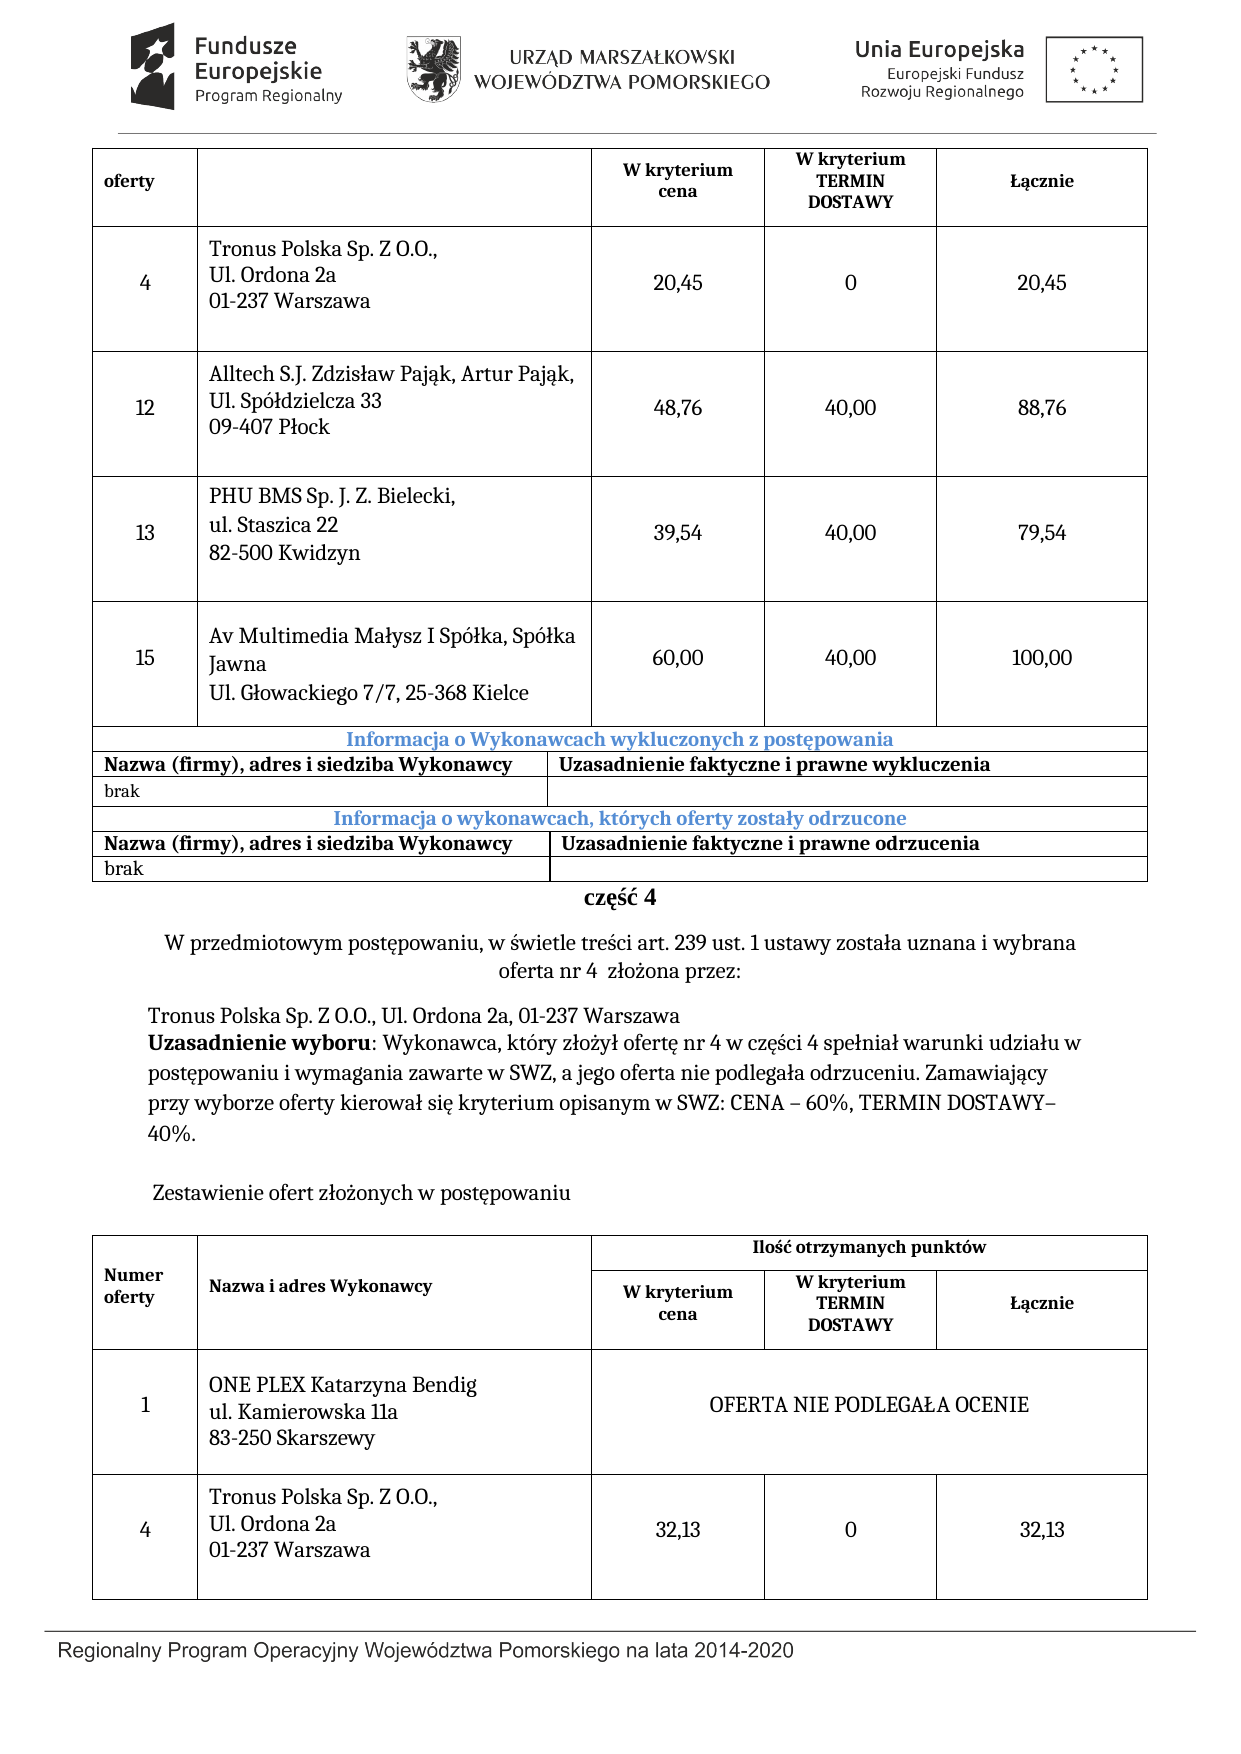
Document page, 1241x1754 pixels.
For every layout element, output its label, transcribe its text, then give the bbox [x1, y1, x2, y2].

table_cell Łącznie [937, 1271, 1147, 1348]
table_cell 20,45 [592, 227, 764, 351]
table_cell W kryterium cena [592, 1271, 764, 1348]
table_header Numer oferty [93, 1236, 197, 1348]
table_cell 40,00 [765, 477, 936, 601]
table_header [198, 149, 591, 226]
table_cell Informacja o wykonawcach, których oferty zostały odrzucone [93, 807, 1147, 831]
table_cell Alltech S.J. Zdzisław Pająk, Artur Pająk, Ul. Spółdzielcza 33 09-407 Płock [198, 352, 591, 476]
table_cell 20,45 [937, 227, 1147, 351]
table_cell Uzasadnienie faktyczne i prawne wykluczenia [548, 752, 1147, 776]
table_cell 32,13 [937, 1475, 1147, 1599]
table_cell 48,76 [592, 352, 764, 476]
table_header Nazwa i adres Wykonawcy [198, 1236, 591, 1348]
table_cell 4 [93, 227, 197, 351]
table_cell W kryterium cena [592, 149, 764, 226]
picture [44, 1630, 1197, 1662]
table_cell 39,54 [592, 477, 764, 601]
table_cell 88,76 [937, 352, 1147, 476]
table_cell Uzasadnienie faktyczne i prawne odrzucenia [551, 832, 1147, 856]
picture [117, 22, 1157, 134]
table_cell Łącznie [937, 149, 1147, 226]
table_header Ilość otrzymanych punktów [592, 1236, 1147, 1270]
table_cell 13 [93, 477, 197, 601]
text część 4 [148, 882, 1093, 911]
table_cell brak [93, 777, 547, 806]
subtitle Uzasadnienie wyboru: Wykonawca, który złożył ofertę nr 4 w części 4 spełniał warunki udziału w postępowaniu i wymagania zawarte w SWZ, a jego oferta nie podlegała odrzuceniu. Zamawiający przy wyborze oferty kierował się kryterium opisanym w SWZ: CENA – 60%, TERMIN DOSTAWY– 40%. [148, 1030, 1093, 1147]
table_cell [551, 857, 1147, 881]
table_header Numer oferty [93, 149, 197, 226]
table_cell 40,00 [765, 602, 936, 726]
table_cell Tronus Polska Sp. Z O.O., Ul. Ordona 2a 01-237 Warszawa [198, 227, 591, 351]
table_cell 12 [93, 352, 197, 476]
table_cell Nazwa (firmy), adres i siedziba Wykonawcy [93, 832, 549, 856]
table_cell PHU BMS Sp. J. Z. Bielecki, ul. Staszica 22 82-500 Kwidzyn [198, 477, 591, 601]
table_cell 79,54 [937, 477, 1147, 601]
table_cell ONE PLEX Katarzyna Bendig ul. Kamierowska 11a 83-250 Skarszewy [198, 1350, 591, 1474]
table_cell 0 [765, 227, 936, 351]
table_cell W kryterium TERMIN DOSTAWY [765, 1271, 936, 1348]
table_cell 0 [765, 1475, 936, 1599]
table_cell OFERTA NIE PODLEGAŁA OCENIE [592, 1350, 1147, 1474]
table_cell Av Multimedia Małysz I Spółka, Spółka Jawna Ul. Głowackiego 7/7, 25-368 Kielce [198, 602, 591, 726]
table_cell Nazwa (firmy), adres i siedziba Wykonawcy [93, 752, 547, 776]
table_cell Tronus Polska Sp. Z O.O., Ul. Ordona 2a 01-237 Warszawa [198, 1475, 591, 1599]
text W przedmiotowym postępowaniu, w świetle treści art. 239 ust. 1 ustawy została uznana i wybrana oferta nr 4 złożona przez: [148, 930, 1093, 984]
table_cell 15 [93, 602, 197, 726]
table_cell 40,00 [765, 352, 936, 476]
table_cell 4 [93, 1475, 197, 1599]
table_cell 1 [93, 1350, 197, 1474]
table_cell 32,13 [592, 1475, 764, 1599]
text Zestawienie ofert złożonych w postępowaniu [148, 1180, 1093, 1206]
table_cell brak [93, 857, 549, 881]
table_cell [548, 777, 1147, 806]
table_cell 100,00 [937, 602, 1147, 726]
table_cell W kryterium TERMIN DOSTAWY [765, 149, 936, 226]
table_cell Informacja o Wykonawcach wykluczonych z postępowania [93, 727, 1147, 751]
text Tronus Polska Sp. Z O.O., Ul. Ordona 2a, 01-237 Warszawa [148, 1003, 1093, 1030]
table_cell 60,00 [592, 602, 764, 726]
